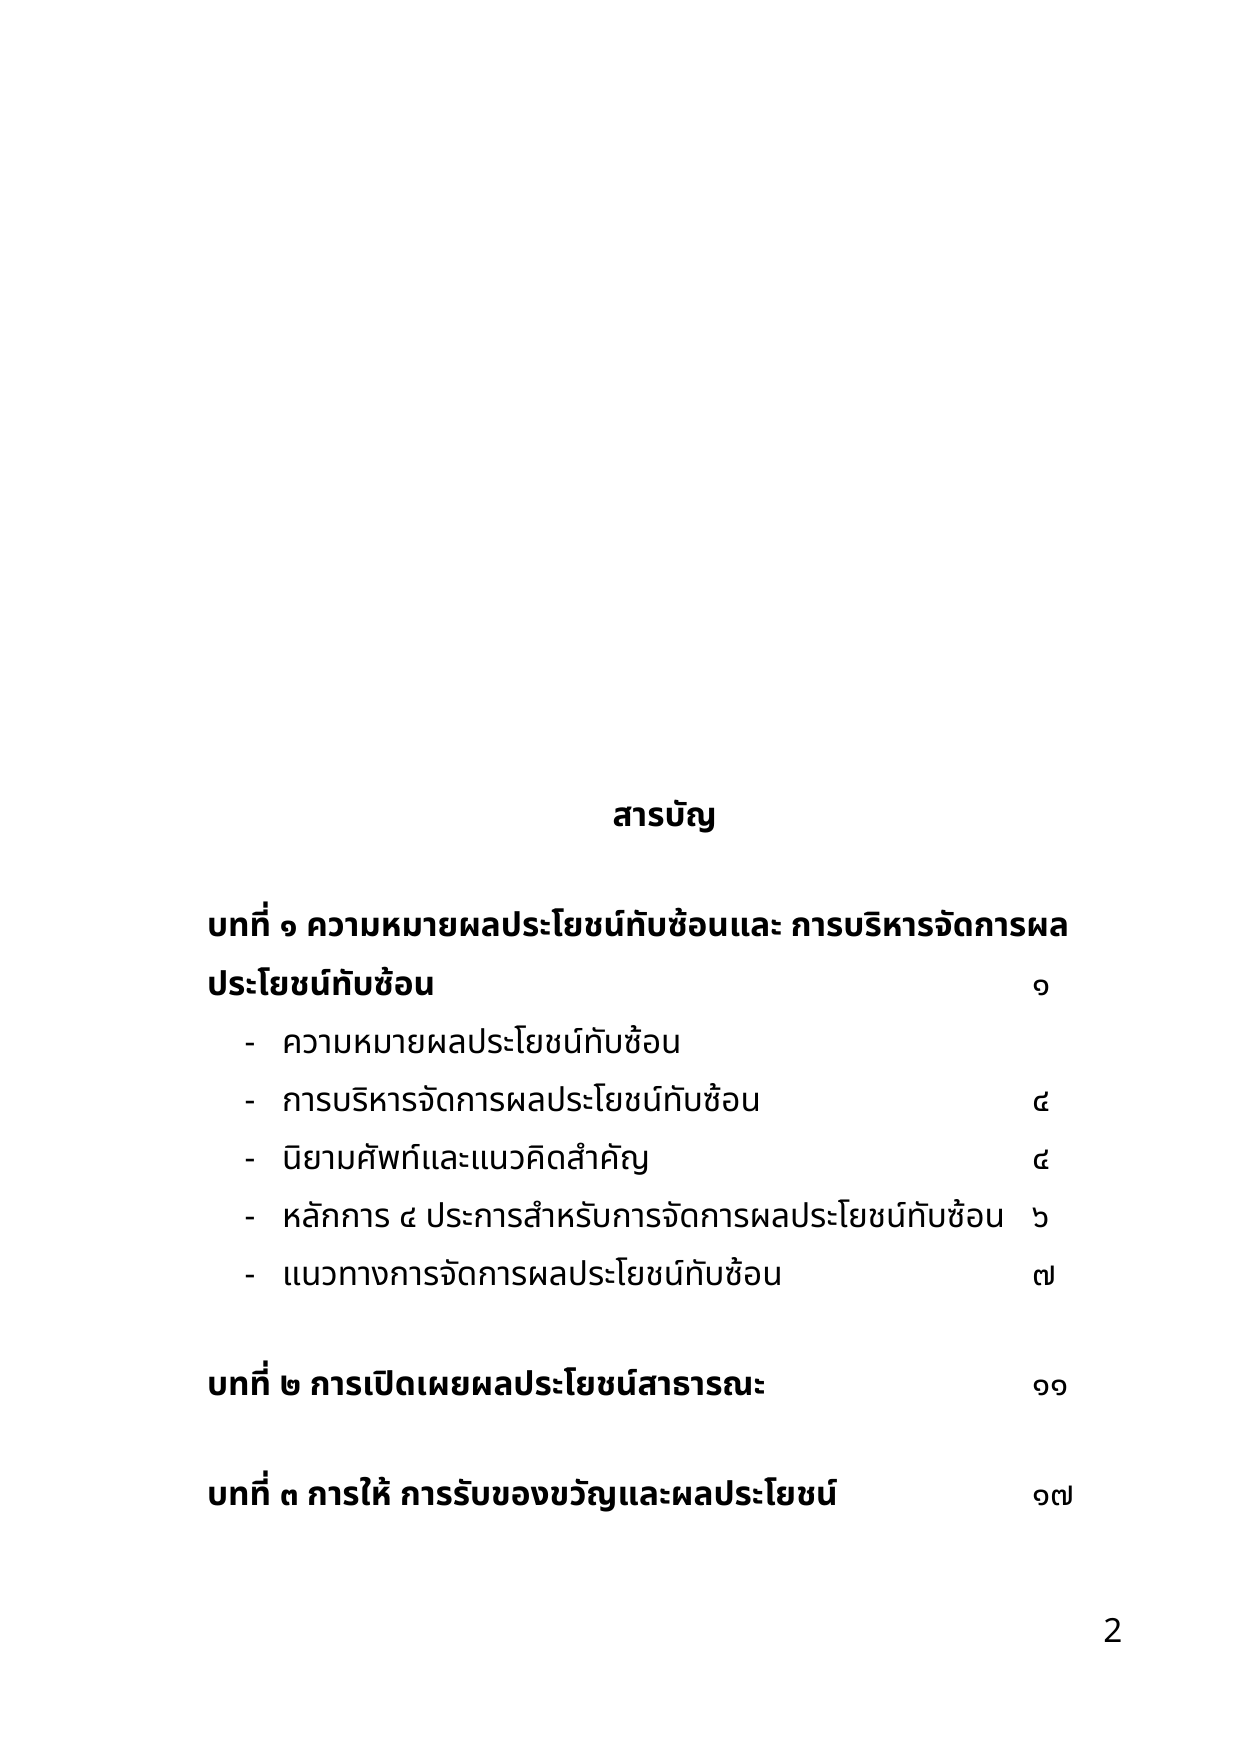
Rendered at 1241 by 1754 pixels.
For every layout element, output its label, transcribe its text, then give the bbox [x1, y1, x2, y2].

text บทที่ ๑ ความหมายผลประโยชน์ทับซ้อนและ การบริหารจัดการผลประโยชน์ทับซ้อน ๑ [207, 901, 1122, 1010]
text บทที่ ๓ การให้ การรับของขวัญและผลประโยชน์ ๑๗ [207, 1470, 1122, 1521]
list ความหมายผลประโยชน์ทับซ้อน [244, 1017, 1122, 1068]
list นิยามศัพท์และแนวคิดสำคัญ ๔ [244, 1134, 1122, 1184]
text สารบัญ [207, 791, 1122, 842]
text บทที่ ๒ การเปิดเผยผลประโยชน์สาธารณะ ๑๑ [207, 1360, 1122, 1411]
list การบริหารจัดการผลประโยชน์ทับซ้อน ๔ [244, 1076, 1122, 1126]
list หลักการ ๔ ประการสำหรับการจัดการผลประโยชน์ทับซ้อน ๖ [244, 1192, 1122, 1242]
list แนวทางการจัดการผลประโยชน์ทับซ้อน ๗ [244, 1250, 1122, 1301]
